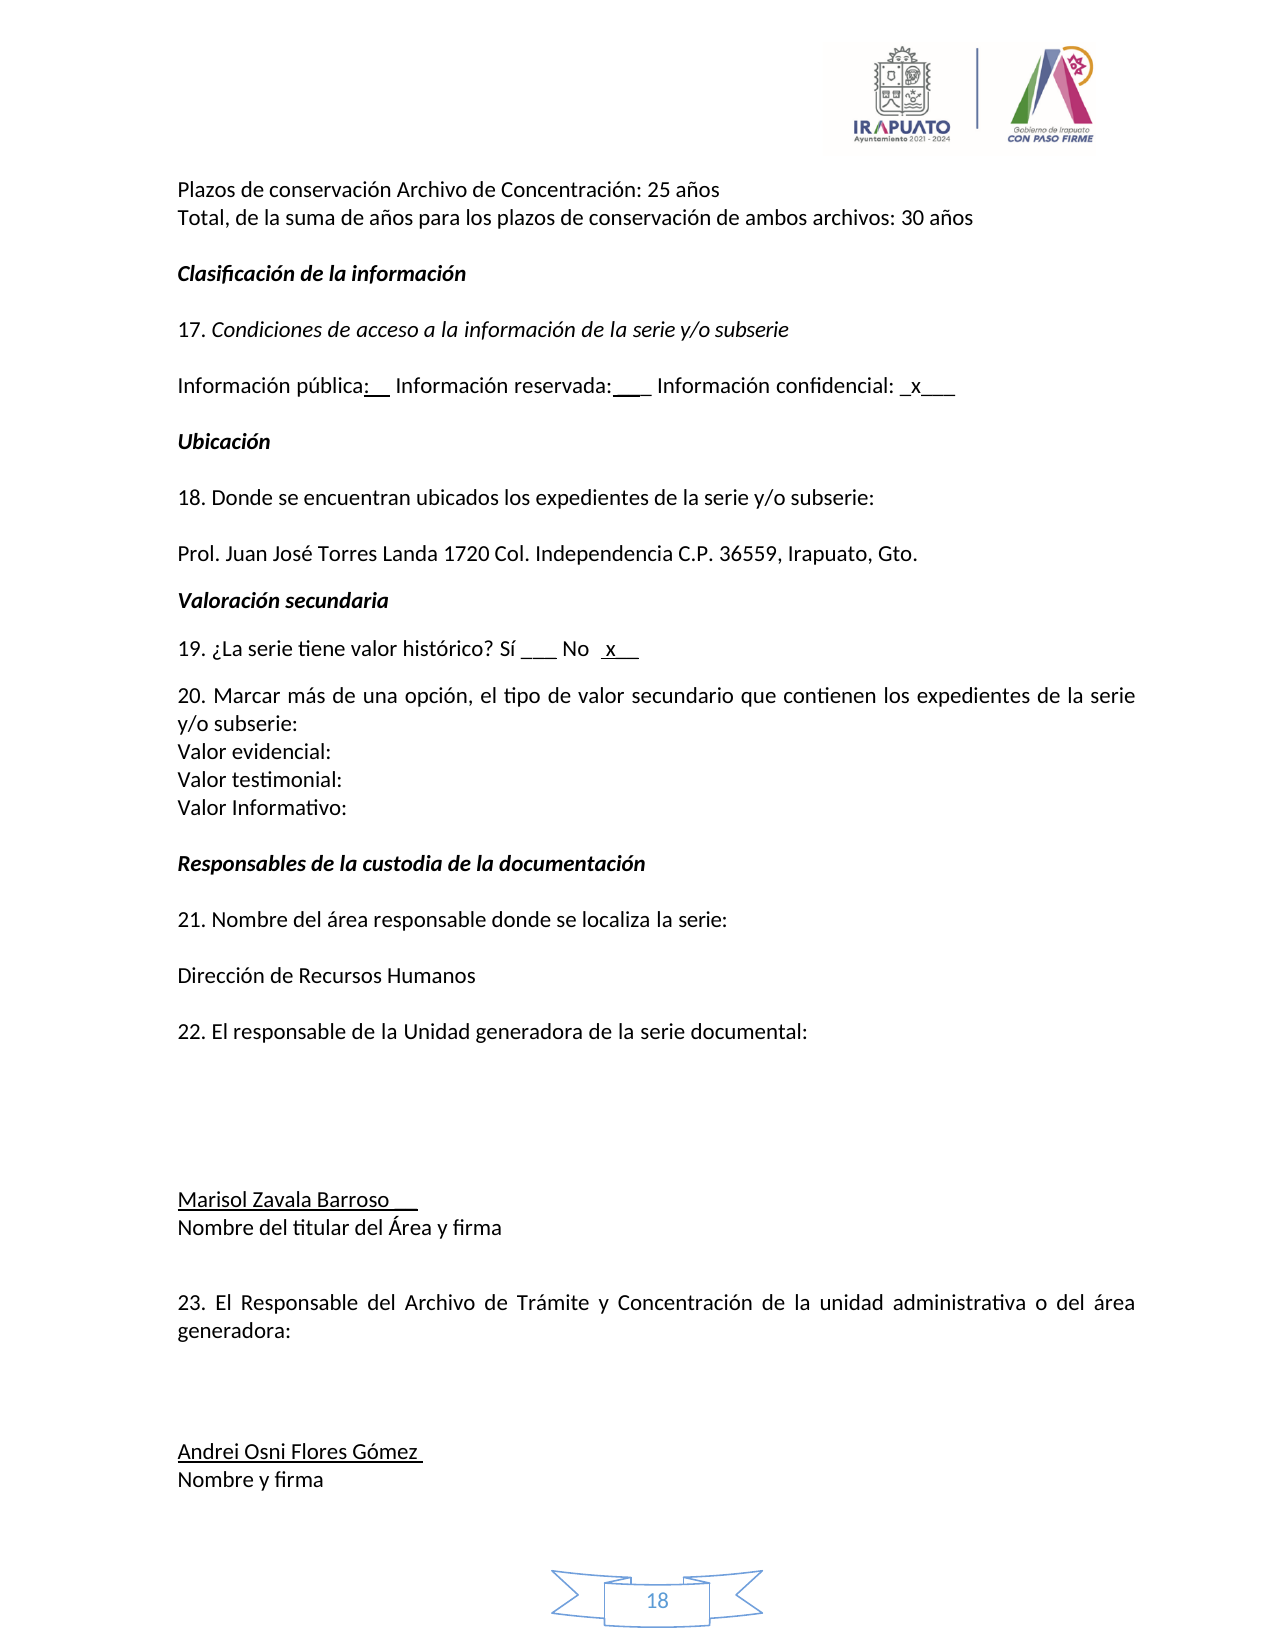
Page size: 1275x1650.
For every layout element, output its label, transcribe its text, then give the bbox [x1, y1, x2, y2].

text Valoración secundaria [177, 587, 1137, 614]
text 19. ¿La serie tiene valor histórico? Sí ___ No x__ [177, 634, 1137, 662]
text Nombre del titular del Área y firma [177, 1213, 1137, 1241]
text Valor testimonial: [177, 765, 1137, 793]
text Dirección de Recursos Humanos [177, 961, 1137, 989]
text 20. Marcar más de una opción, el tipo de valor secundario que contienen los expedientes de la serie y/o subserie: [177, 681, 1137, 737]
text Valor Informativo: [177, 793, 1137, 821]
text 18. Donde se encuentran ubicados los expedientes de la serie y/o subserie: [177, 483, 1137, 511]
text Responsables de la custodia de la documentación [177, 849, 1137, 877]
text 23. El Responsable del Archivo de Trámite y Concentración de la unidad administrativa o del área generadora: [177, 1288, 1137, 1344]
text Marisol Zavala Barroso __ [177, 1185, 1137, 1213]
text Prol. Juan José Torres Landa 1720 Col. Independencia C.P. 36559, Irapuato, Gto. [177, 539, 1137, 567]
text 21. Nombre del área responsable donde se localiza la serie: [177, 905, 1137, 933]
text Clasificación de la información [177, 259, 1137, 287]
text Total, de la suma de años para los plazos de conservación de ambos archivos: 30 años [177, 203, 1137, 231]
text Andrei Osni Flores Gómez [177, 1437, 1137, 1465]
text 17. Condiciones de acceso a la información de la serie y/o subserie [177, 315, 1137, 343]
text Nombre y firma [177, 1465, 1137, 1493]
text Valor evidencial: [177, 737, 1137, 765]
text Ubicación [177, 427, 1137, 455]
text 22. El responsable de la Unidad generadora de la serie documental: [177, 1017, 1137, 1045]
text Plazos de conservación Archivo de Concentración: 25 años [177, 175, 1137, 203]
text Información pública: Información reservada: ___ Información confidencial: _x___ [177, 371, 1137, 399]
